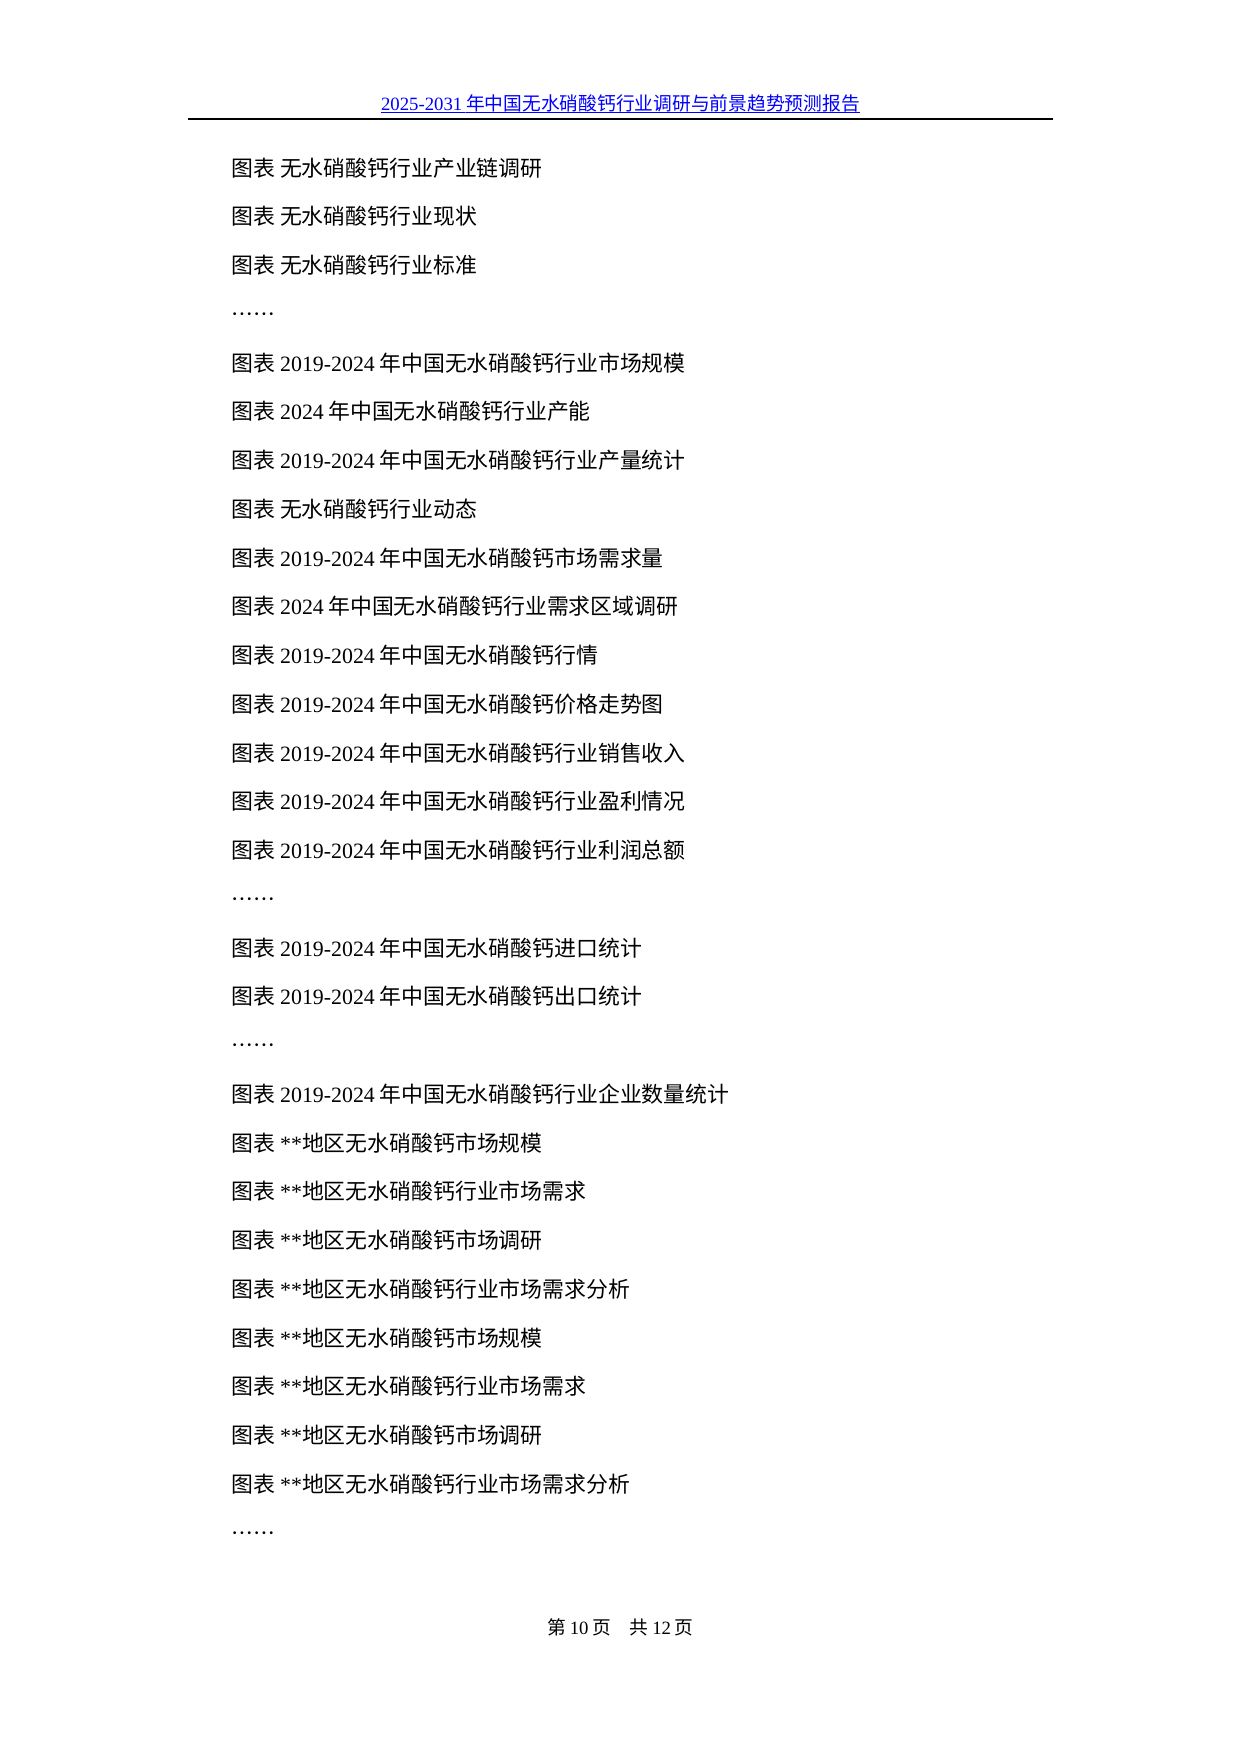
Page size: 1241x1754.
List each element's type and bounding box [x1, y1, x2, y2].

text [187, 150, 1053, 1548]
